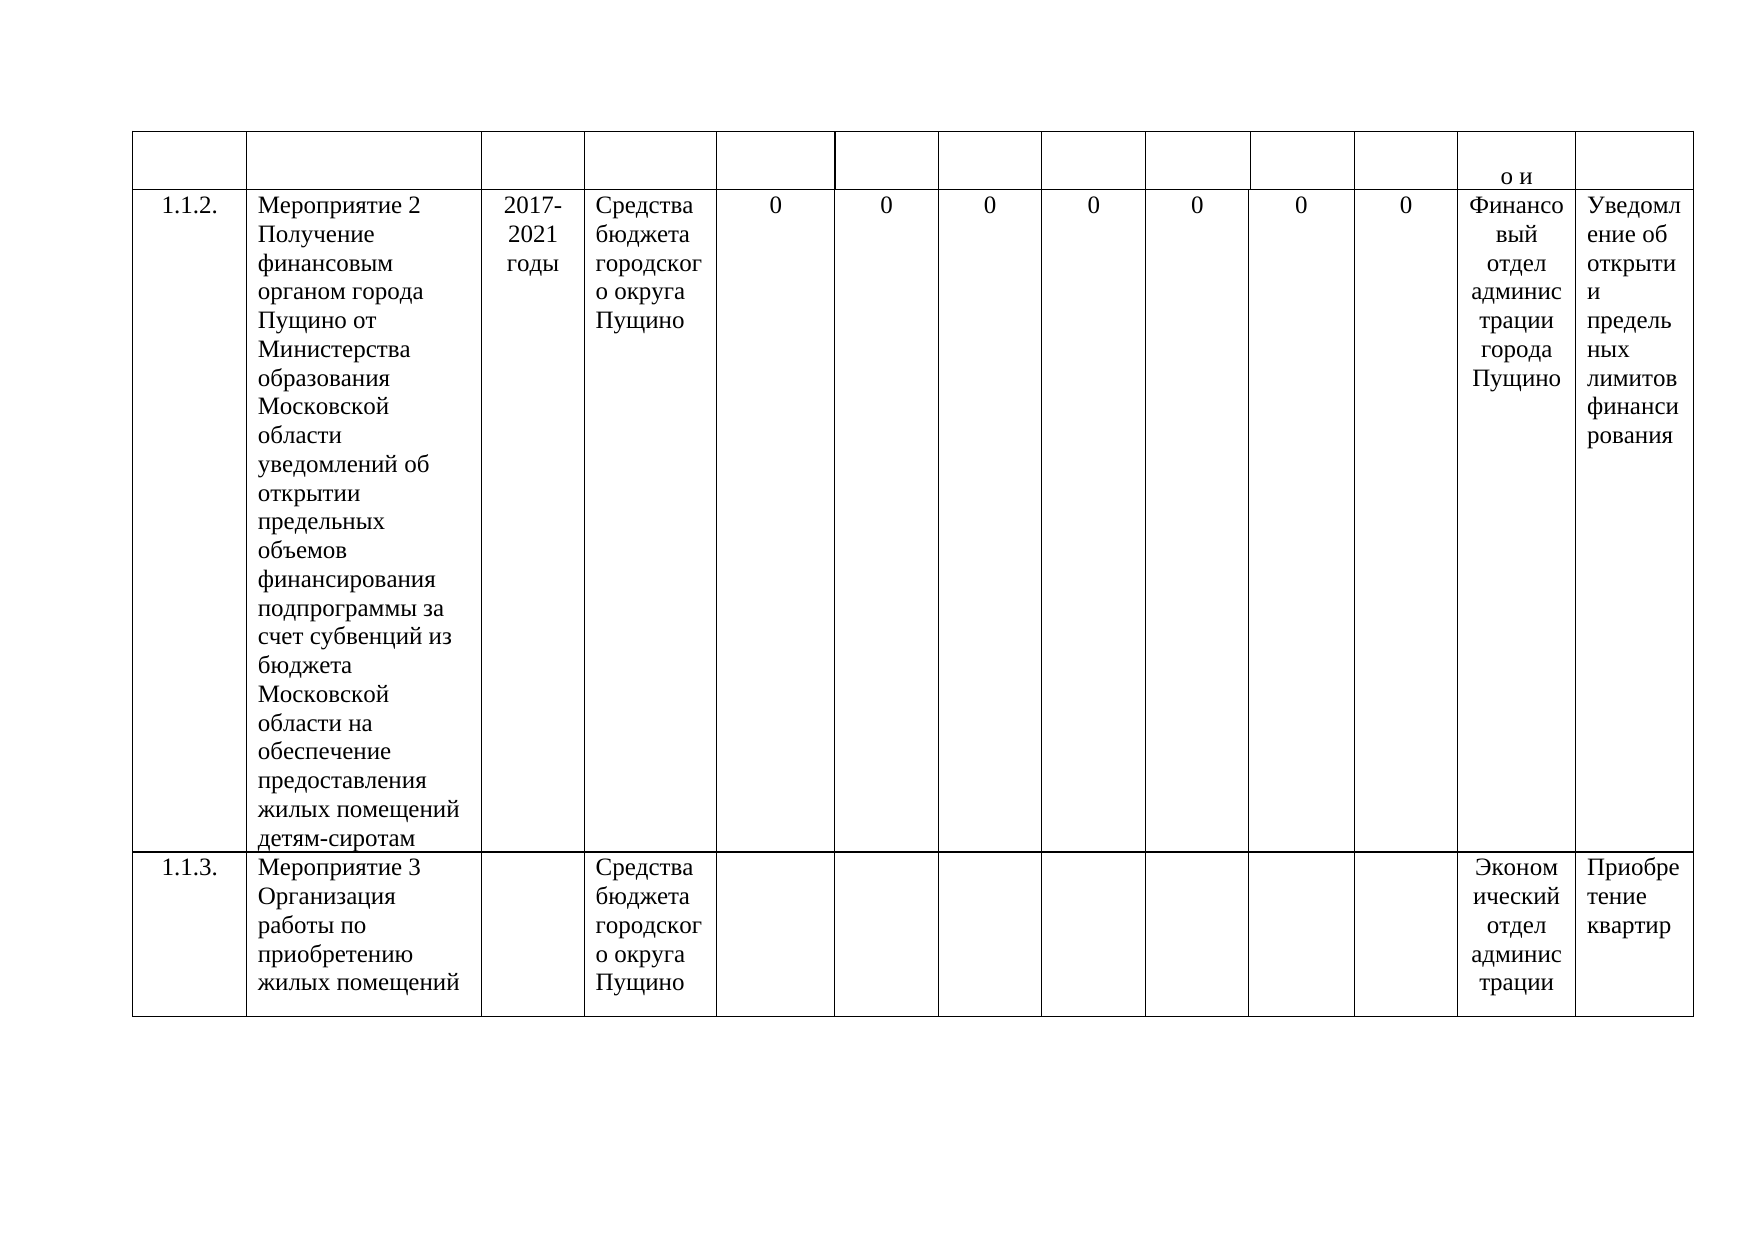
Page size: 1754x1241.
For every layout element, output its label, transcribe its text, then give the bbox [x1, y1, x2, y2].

table_cell 0 [1355, 190, 1457, 851]
table_cell [482, 853, 584, 1016]
table_cell [1249, 853, 1354, 1016]
table_cell 1.1.3. [133, 853, 246, 1016]
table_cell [1576, 853, 1693, 1016]
table_cell 0 [717, 190, 834, 851]
table_cell 0 [835, 190, 938, 851]
table_cell 0 [1249, 190, 1354, 851]
table_cell 0 [1042, 132, 1145, 189]
table_cell 0 [1251, 132, 1354, 189]
table_cell [1146, 853, 1248, 1016]
table_cell [835, 853, 938, 1016]
table_cell 0 [836, 132, 938, 189]
table_cell 2017-2021 годы [482, 190, 584, 851]
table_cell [585, 132, 716, 189]
table_cell [1355, 853, 1457, 1016]
table_cell 0 [1355, 132, 1457, 189]
table_cell [717, 853, 834, 1016]
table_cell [1458, 853, 1575, 1016]
table_cell Мероприятие 2 Получение финансовым органом города Пущино от Министерства образования Московской области уведомлений об открытии предельных объемов финансирования подпрограммы за счет субвенций из бюджета Московской области на обеспечение предоставления жилых помещений детям-сиротам [247, 190, 481, 851]
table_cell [247, 853, 481, 1016]
table_cell Уведомление об открытии предельных лимитов финансирования [1576, 190, 1693, 851]
table_cell 0 [1042, 190, 1145, 851]
table_cell Средства бюджета городского округа Пущино [585, 853, 716, 1016]
table_cell Средства бюджета городского округа Пущино [585, 190, 716, 851]
table_cell 0 [939, 132, 1041, 189]
table_cell [939, 853, 1041, 1016]
table_cell [1042, 853, 1145, 1016]
table_cell Финансовый отдел администрации города Пущино [1458, 190, 1575, 851]
table_cell [717, 132, 834, 189]
table_cell 0 [1146, 132, 1250, 189]
table_cell 0 [939, 190, 1041, 851]
table_cell 1.1.2. [133, 190, 246, 851]
table_cell 0 [1146, 190, 1248, 851]
